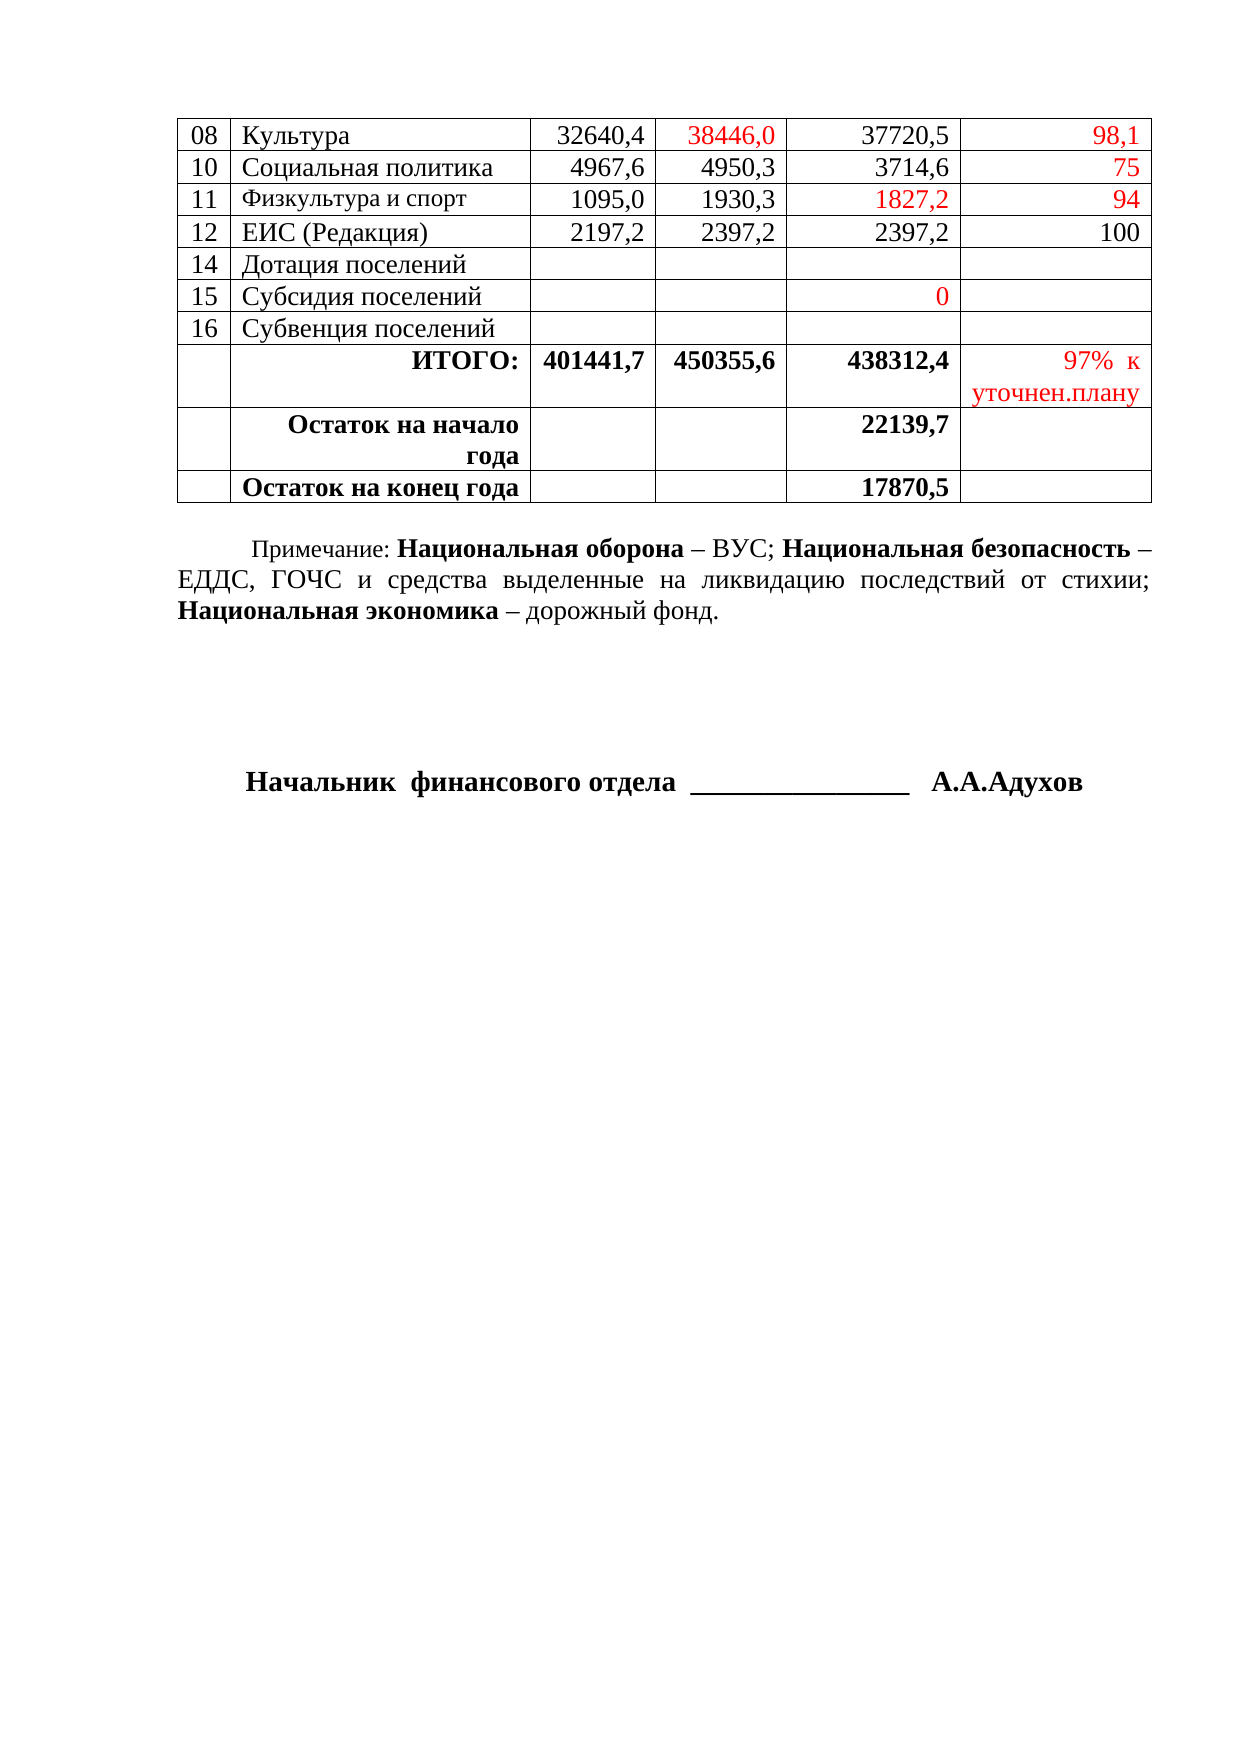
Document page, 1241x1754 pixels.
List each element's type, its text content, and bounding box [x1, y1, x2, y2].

table_cell 94 [961, 184, 1151, 215]
table_cell 2397,2 [656, 216, 786, 247]
table_cell [787, 312, 960, 343]
table_cell [961, 248, 1151, 279]
table_cell ЕИС (Редакция) [231, 216, 530, 247]
table_cell [531, 408, 655, 470]
table_cell [531, 471, 655, 502]
table_cell [961, 408, 1151, 470]
table_cell 08 [178, 119, 230, 150]
table_cell 3714,6 [787, 151, 960, 182]
table_cell 0 [787, 280, 960, 311]
table_cell [531, 312, 655, 343]
table_cell Остаток на начало года [231, 408, 530, 470]
table_cell [961, 471, 1151, 502]
table_cell 22139,7 [787, 408, 960, 470]
table_cell 450355,6 [656, 345, 786, 407]
table_cell [178, 345, 230, 407]
table_cell Физкультура и спорт [231, 184, 530, 215]
table_cell [531, 280, 655, 311]
table_cell [178, 408, 230, 470]
table_cell 15 [178, 280, 230, 311]
table_cell 2197,2 [531, 216, 655, 247]
table_cell [656, 312, 786, 343]
table_cell 17870,5 [787, 471, 960, 502]
table_cell 1930,3 [656, 184, 786, 215]
table_cell Субсидия поселений [231, 280, 530, 311]
table_cell [656, 280, 786, 311]
table_cell [656, 471, 786, 502]
table_cell Субвенция поселений [231, 312, 530, 343]
table_cell 16 [178, 312, 230, 343]
table_cell [531, 248, 655, 279]
table_cell 32640,4 [531, 119, 655, 150]
table_cell 4967,6 [531, 151, 655, 182]
table_cell [656, 408, 786, 470]
table_cell 97% к уточнен.плану [961, 345, 1151, 407]
table_cell 14 [178, 248, 230, 279]
table_cell 75 [961, 151, 1151, 182]
table_cell [787, 248, 960, 279]
table_cell 10 [178, 151, 230, 182]
table_cell 4950,3 [656, 151, 786, 182]
table_cell 1095,0 [531, 184, 655, 215]
table_cell [961, 280, 1151, 311]
table_cell 98,1 [961, 119, 1151, 150]
table_cell [178, 471, 230, 502]
table_cell 1827,2 [787, 184, 960, 215]
text Примечание: Национальная оборона – ВУС; Национальная безопасность – ЕДДС, ГОЧС и средства выделенные на ликвидацию последствий от стихии; Национальная экономика – дорожный фонд. [177, 532, 1152, 626]
text Начальник финансового отдела _______________ А.А.Адухов [177, 764, 1152, 798]
table_cell 11 [178, 184, 230, 215]
table_cell ИТОГО: [231, 345, 530, 407]
table_cell 37720,5 [787, 119, 960, 150]
table_cell Социальная политика [231, 151, 530, 182]
table_cell Культура [231, 119, 530, 150]
table_cell 401441,7 [531, 345, 655, 407]
table_cell 38446,0 [656, 119, 786, 150]
table_cell 2397,2 [787, 216, 960, 247]
table_cell Дотация поселений [231, 248, 530, 279]
table_cell 438312,4 [787, 345, 960, 407]
table_cell [656, 248, 786, 279]
table_cell 12 [178, 216, 230, 247]
table_cell [961, 312, 1151, 343]
table_cell Остаток на конец года [231, 471, 530, 502]
table_cell 100 [961, 216, 1151, 247]
